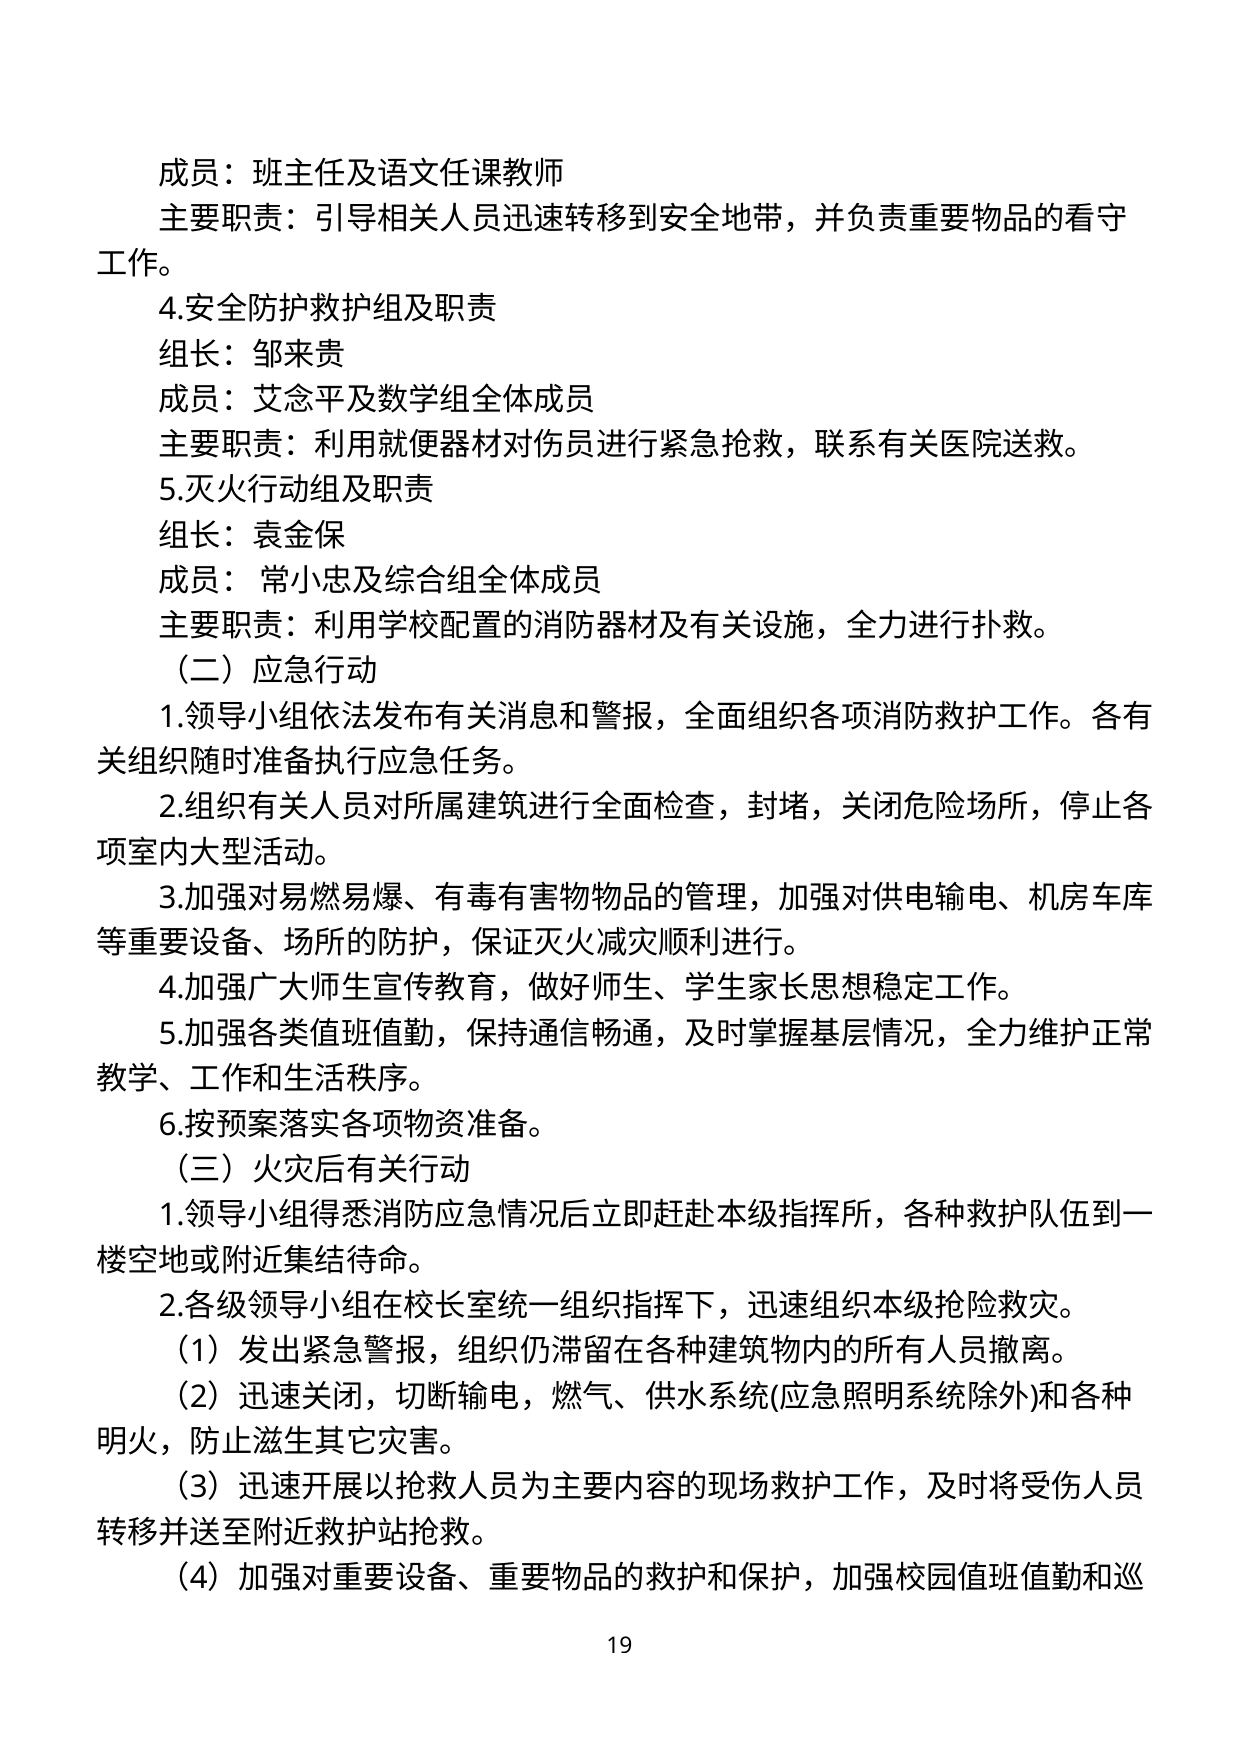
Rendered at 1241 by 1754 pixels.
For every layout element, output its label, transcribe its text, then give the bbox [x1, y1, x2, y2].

text 4.加强广大师生宣传教育，做好师生、学生家长思想稳定工作。 [96, 963, 1157, 1008]
text 4.安全防护救护组及职责 [96, 283, 1157, 329]
text 5.灭火行动组及职责 [96, 464, 1157, 510]
text 组长：邹来贵 [96, 329, 1157, 374]
text 成员： 常小忠及综合组全体成员 [96, 555, 1157, 600]
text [96, 1552, 1157, 1597]
text 1.领导小组得悉消防应急情况后立即赶赴本级指挥所，各种救护队伍到一楼空地或附近集结待命。 [96, 1189, 1157, 1280]
text 成员：艾念平及数学组全体成员 [96, 374, 1157, 419]
text 5.加强各类值班值勤，保持通信畅通，及时掌握基层情况，全力维护正常教学、工作和生活秩序。 [96, 1008, 1157, 1099]
text 3.加强对易燃易爆、有毒有害物物品的管理，加强对供电输电、机房车库等重要设备、场所的防护，保证灭火减灾顺利进行。 [96, 872, 1157, 963]
text 主要职责：引导相关人员迅速转移到安全地带，并负责重要物品的看守工作。 [96, 193, 1157, 283]
text 主要职责：利用学校配置的消防器材及有关设施，全力进行扑救。 [96, 600, 1157, 646]
text 1.领导小组依法发布有关消息和警报，全面组织各项消防救护工作。各有关组织随时准备执行应急任务。 [96, 691, 1157, 781]
text （3）迅速开展以抢救人员为主要内容的现场救护工作，及时将受伤人员转移并送至附近救护站抢救。 [96, 1461, 1157, 1552]
text （1）发出紧急警报，组织仍滞留在各种建筑物内的所有人员撤离。 [96, 1325, 1157, 1371]
text 2.各级领导小组在校长室统一组织指挥下，迅速组织本级抢险救灾。 [96, 1280, 1157, 1325]
text 组长：袁金保 [96, 510, 1157, 555]
text 主要职责：利用就便器材对伤员进行紧急抢救，联系有关医院送救。 [96, 419, 1157, 464]
text 成员：班主任及语文任课教师 [96, 148, 1157, 193]
text 6.按预案落实各项物资准备。 [96, 1099, 1157, 1144]
text （2）迅速关闭，切断输电，燃气、供水系统(应急照明系统除外)和各种明火，防止滋生其它灾害。 [96, 1371, 1157, 1461]
text 2.组织有关人员对所属建筑进行全面检查，封堵，关闭危险场所，停止各项室内大型活动。 [96, 781, 1157, 872]
text （三）火灾后有关行动 [96, 1144, 1157, 1189]
text （二）应急行动 [96, 646, 1157, 691]
